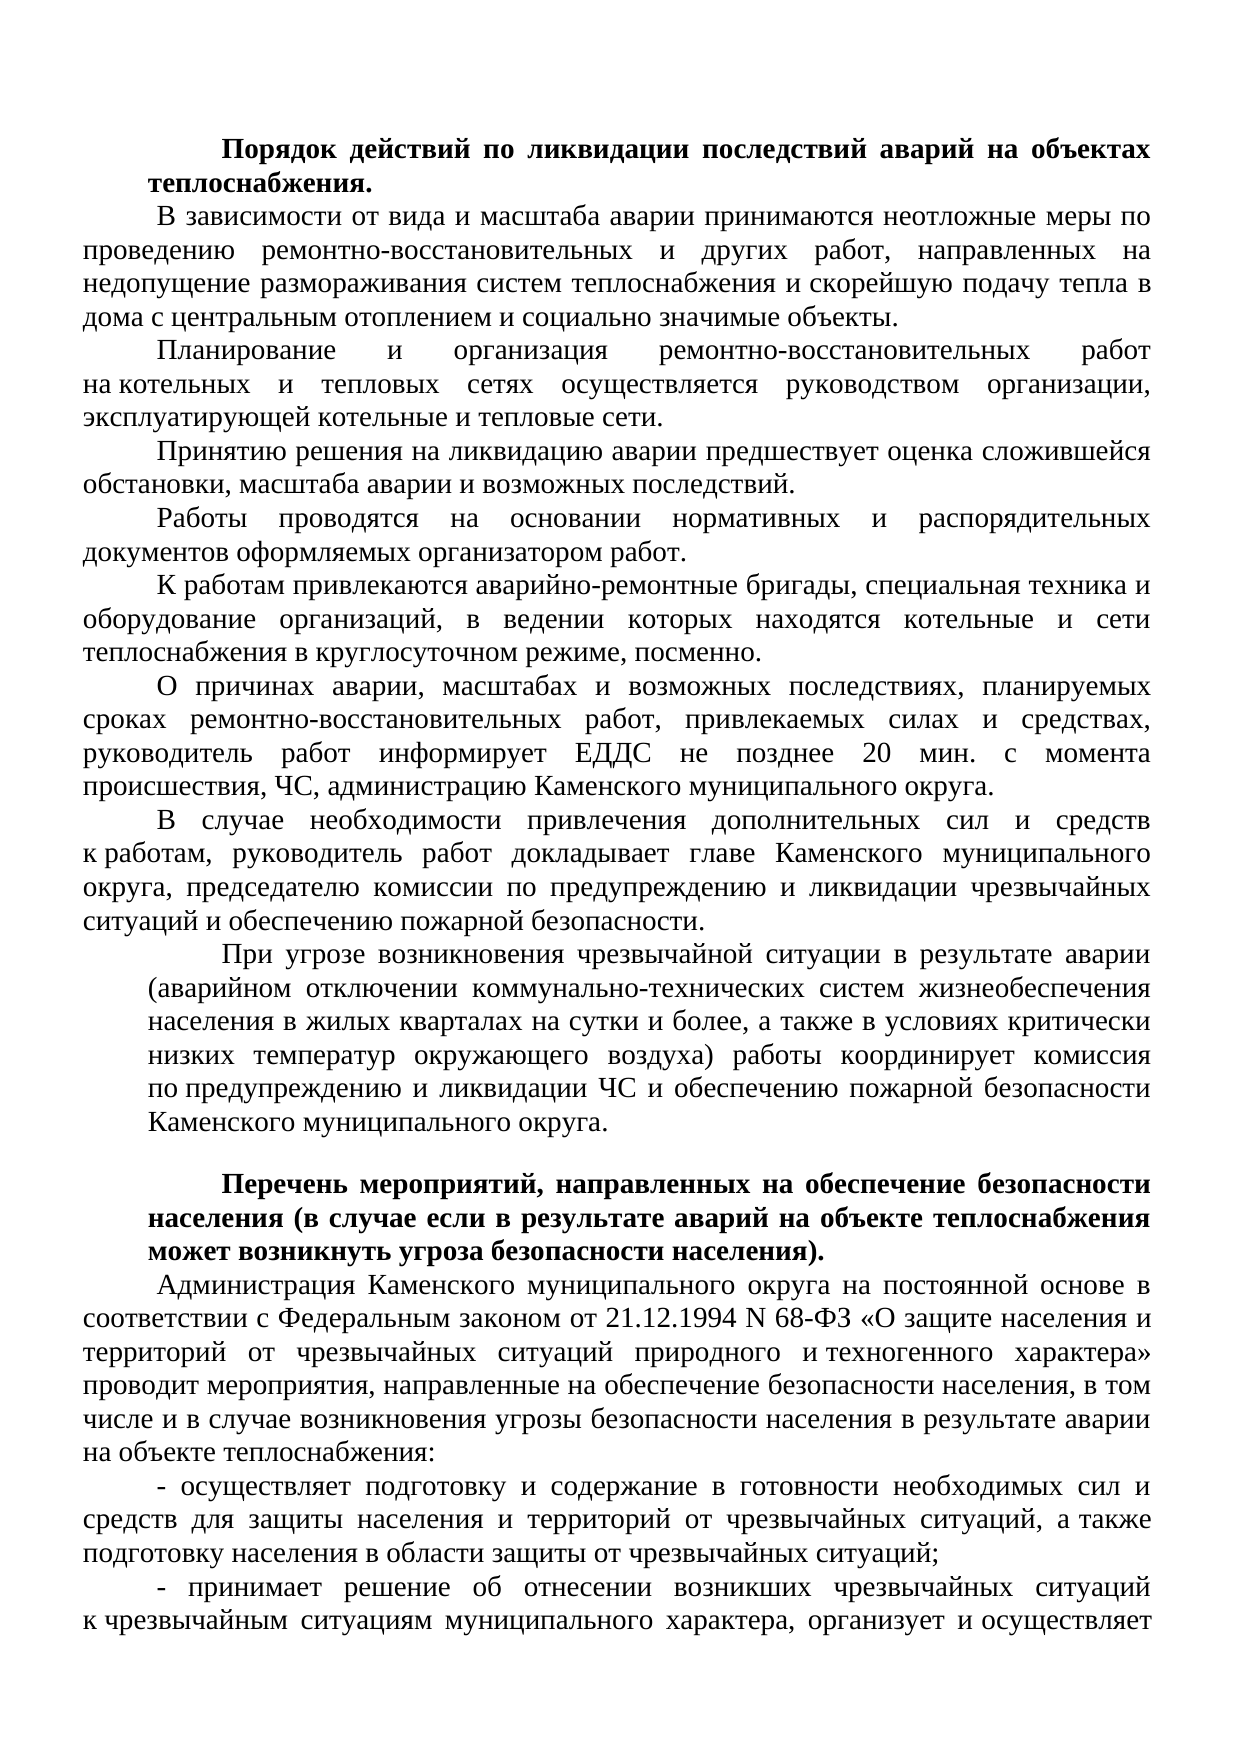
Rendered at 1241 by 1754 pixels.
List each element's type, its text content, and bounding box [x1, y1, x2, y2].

text В зависимости от вида и масштаба аварии принимаются неотложные меры по проведению ремонтно-восстановительных и других работ, направленных на недопущение размораживания систем теплоснабжения и скорейшую подачу тепла в дома с центральным отоплением и социально значимые объекты. [83, 198, 1152, 332]
text К работам привлекаются аварийно-ремонтные бригады, специальная техника и оборудование организаций, в ведении которых находятся котельные и сети теплоснабжения в круглосуточном режиме, посменно. [83, 567, 1152, 668]
text - осуществляет подготовку и содержание в готовности необходимых сил и средств для защиты населения и территорий от чрезвычайных ситуаций, а также подготовку населения в области защиты от чрезвычайных ситуаций; [83, 1468, 1152, 1569]
text В случае необходимости привлечения дополнительных сил и средств к работам, руководитель работ докладывает главе Каменского муниципального округа, председателю комиссии по предупреждению и ликвидации чрезвычайных ситуаций и обеспечению пожарной безопасности. [83, 802, 1152, 936]
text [83, 1569, 1152, 1636]
text Работы проводятся на основании нормативных и распорядительных документов оформляемых организатором работ. [83, 500, 1152, 567]
text При угрозе возникновения чрезвычайной ситуации в результате аварии (аварийном отключении коммунально-технических систем жизнеобеспечения населения в жилых кварталах на сутки и более, а также в условиях критически низких температур окружающего воздуха) работы координирует комиссия по предупреждению и ликвидации ЧС и обеспечению пожарной безопасности Каменского муниципального округа. [148, 936, 1152, 1137]
text Принятию решения на ликвидацию аварии предшествует оценка сложившейся обстановки, масштаба аварии и возможных последствий. [83, 433, 1152, 500]
text Администрация Каменского муниципального округа на постоянной основе в соответствии с Федеральным законом от 21.12.1994 N 68-ФЗ «О защите населения и территорий от чрезвычайных ситуаций природного и техногенного характера» проводит мероприятия, направленные на обеспечение безопасности населения, в том числе и в случае возникновения угрозы безопасности населения в результате аварии на объекте теплоснабжения: [83, 1267, 1152, 1468]
text Планирование и организация ремонтно-восстановительных работ на котельных и тепловых сетях осуществляется руководством организации, эксплуатирующей котельные и тепловые сети. [83, 332, 1152, 433]
text О причинах аварии, масштабах и возможных последствиях, планируемых сроках ремонтно-восстановительных работ, привлекаемых силах и средствах, руководитель работ информирует ЕДДС не позднее 20 мин. с момента происшествия, ЧС, администрацию Каменского муниципального округа. [83, 668, 1152, 802]
text Порядок действий по ликвидации последствий аварий на объектах теплоснабжения. [148, 131, 1152, 198]
text Перечень мероприятий, направленных на обеспечение безопасности населения (в случае если в результате аварий на объекте теплоснабжения может возникнуть угроза безопасности населения). [148, 1166, 1152, 1267]
